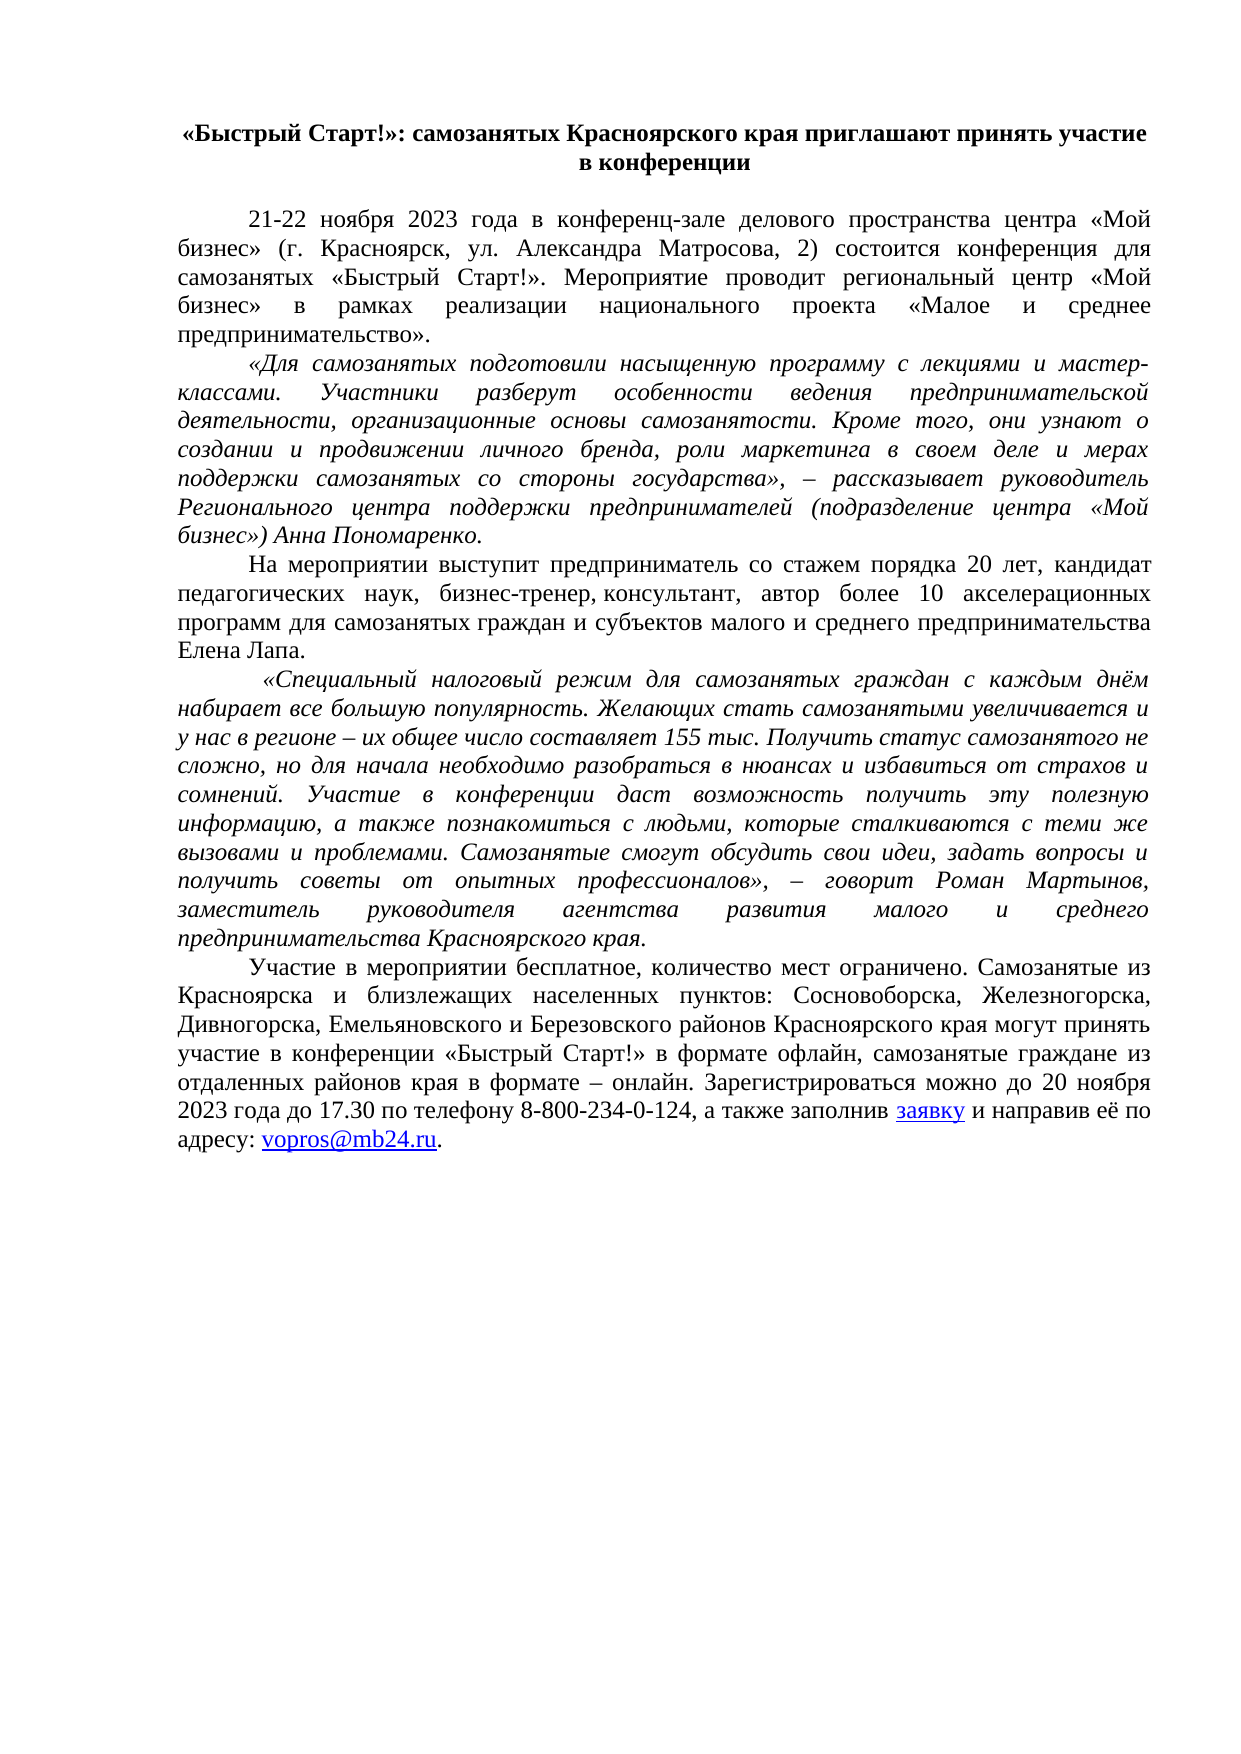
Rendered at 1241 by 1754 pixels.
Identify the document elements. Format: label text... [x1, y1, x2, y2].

text Участие в мероприятии бесплатное, количество мест ограничено. Самозанятые из Красноярска и близлежащих населенных пунктов: Сосновоборска, Железногорска, Дивногорска, Емельяновского и Березовского районов Красноярского края могут принять участие в конференции «Быстрый Старт!» в формате офлайн, самозанятые граждане из отдаленных районов края в формате – онлайн. Зарегистрироваться можно до 20 ноября 2023 года до 17.30 по телефону 8-800-234-0-124, а также заполнив заявку и направив её по адресу: vopros@mb24.ru. [177, 952, 1152, 1153]
text 21-22 ноября 2023 года в конференц-зале делового пространства центра «Мой бизнес» (г. Красноярск, ул. Александра Матросова, 2) состоится конференция для самозанятых «Быстрый Старт!». Мероприятие проводит региональный центр «Мой бизнес» в рамках реализации национального проекта «Малое и среднее предпринимательство». [177, 204, 1152, 348]
text На мероприятии выступит предприниматель со стажем порядка 20 лет, кандидат педагогических наук, бизнес-тренер, консультант, автор более 10 акселерационных программ для самозанятых граждан и субъектов малого и среднего предпринимательства Елена Лапа. [177, 549, 1152, 664]
text «Быстрый Старт!»: самозанятых Красноярского края приглашают принять участие в конференции [177, 118, 1152, 176]
text «Для самозанятых подготовили насыщенную программу с лекциями и мастер-классами. Участники разберут особенности ведения предпринимательской деятельности, организационные основы самозанятости. Кроме того, они узнают о создании и продвижении личного бренда, роли маркетинга в своем деле и мерах поддержки самозанятых со стороны государства», – рассказывает руководитель Регионального центра поддержки предпринимателей (подразделение центра «Мой бизнес») Анна Пономаренко. [177, 348, 1152, 549]
text «Специальный налоговый режим для самозанятых граждан с каждым днём набирает все большую популярность. Желающих стать самозанятыми увеличивается и у нас в регионе – их общее число составляет 155 тыс. Получить статус самозанятого не сложно, но для начала необходимо разобраться в нюансах и избавиться от страхов и сомнений. Участие в конференции даст возможность получить эту полезную информацию, а также познакомиться с людьми, которые сталкиваются с теми же вызовами и проблемами. Самозанятые смогут обсудить свои идеи, задать вопросы и получить советы от опытных профессионалов», – говорит Роман Мартынов, заместитель руководителя агентства развития малого и среднего предпринимательства Красноярского края. [177, 664, 1152, 952]
